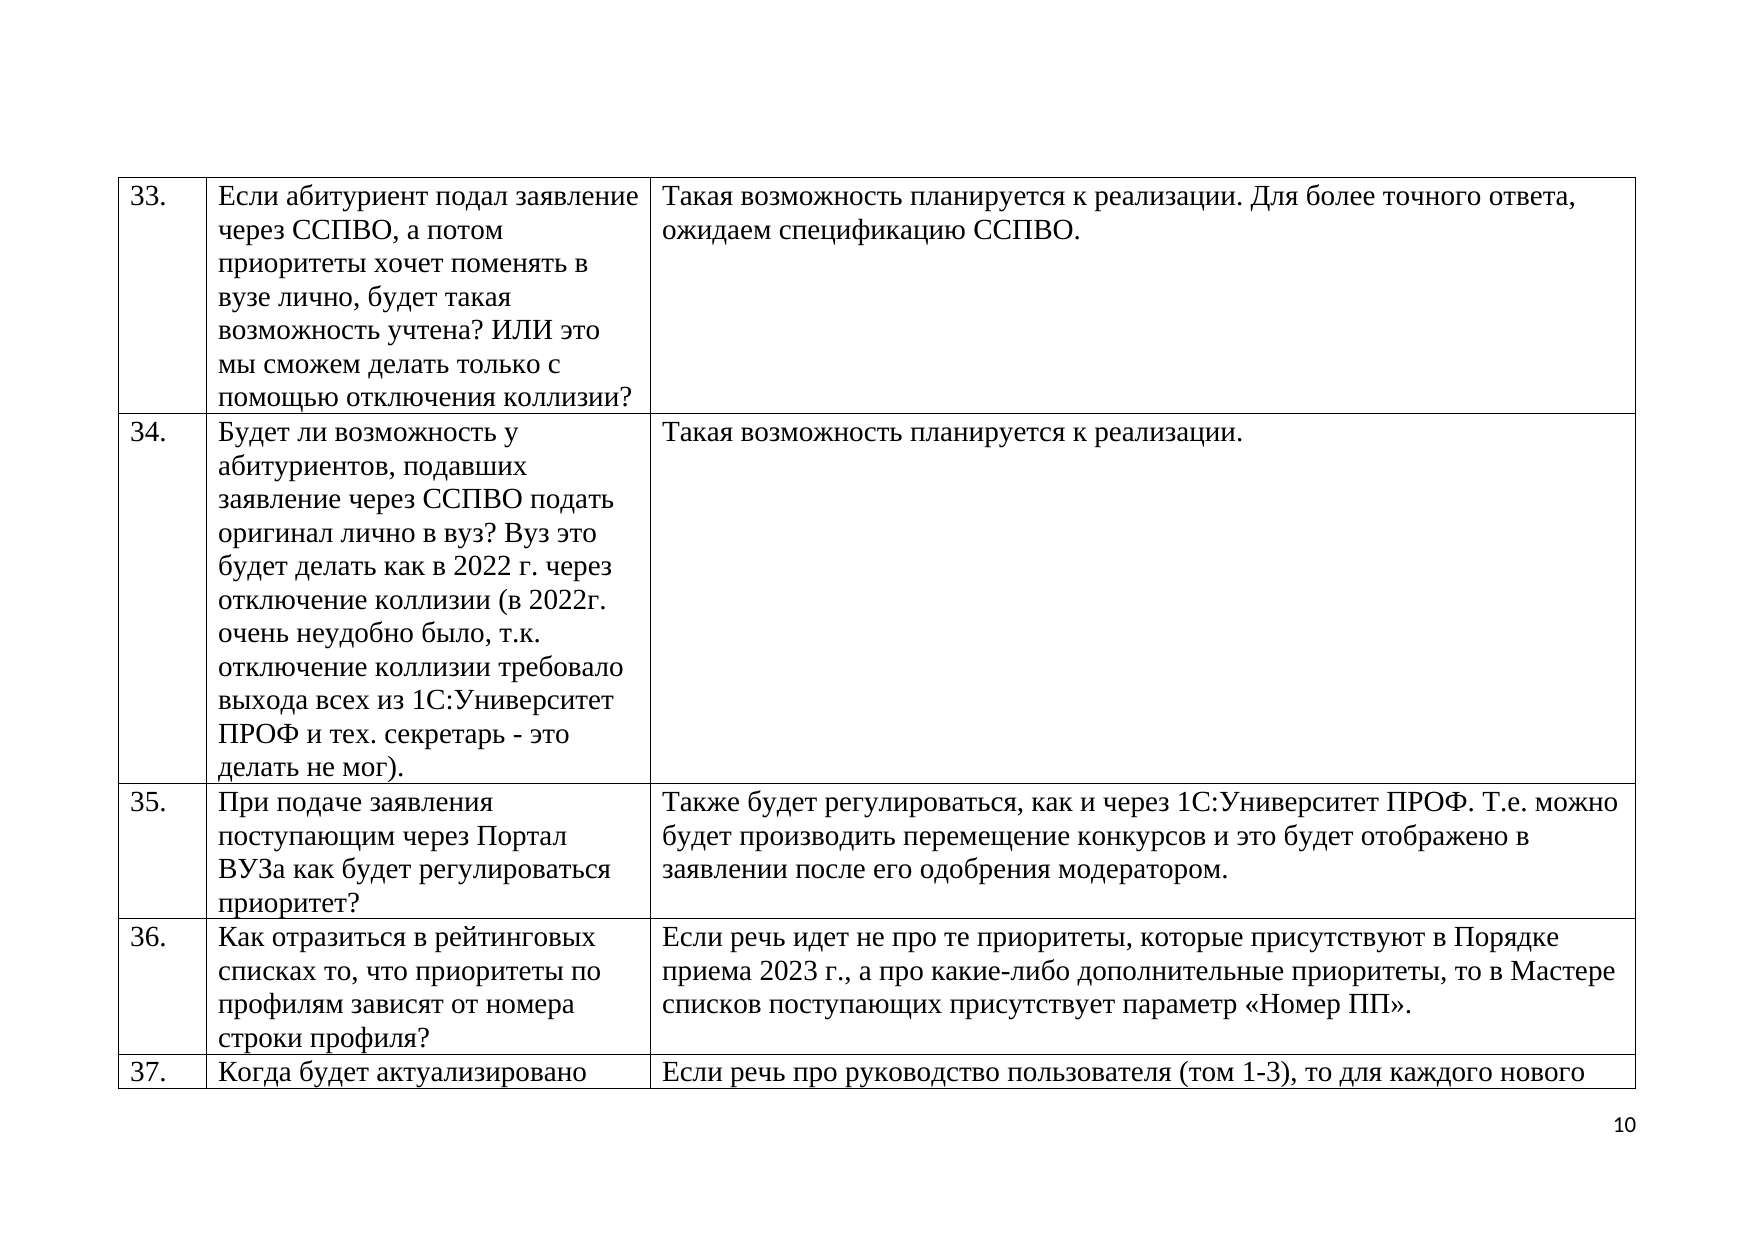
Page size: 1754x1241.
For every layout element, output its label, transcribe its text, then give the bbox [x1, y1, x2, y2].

table_cell Как отразиться в рейтинговых списках то, что приоритеты по профилям зависят от номера строки профиля? [207, 919, 650, 1053]
table_cell Также будет регулироваться, как и через 1С:Университет ПРОФ. Т.е. можно будет производить перемещение конкурсов и это будет отображено в заявлении после его одобрения модератором. [651, 784, 1635, 918]
table_cell Такая возможность планируется к реализации. Для более точного ответа, ожидаем спецификацию ССПВО. [651, 178, 1635, 413]
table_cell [651, 1055, 1635, 1088]
table_cell Если речь идет не про те приоритеты, которые присутствуют в Порядке приема 2023 г., а про какие-либо дополнительные приоритеты, то в Мастере списков поступающих присутствует параметр «Номер ПП». [651, 919, 1635, 1053]
table_cell При подаче заявления поступающим через Портал ВУЗа как будет регулироваться приоритет? [207, 784, 650, 918]
table_cell [119, 414, 206, 783]
table_cell [119, 1055, 206, 1088]
table_cell Такая возможность планируется к реализации. [651, 414, 1635, 783]
table_cell [119, 178, 206, 413]
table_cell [207, 1055, 650, 1088]
table_cell Если абитуриент подал заявление через ССПВО, а потом приоритеты хочет поменять в вузе лично, будет такая возможность учтена? ИЛИ это мы сможем делать только с помощью отключения коллизии? [207, 178, 650, 413]
table_cell [119, 784, 206, 918]
table_cell Будет ли возможность у абитуриентов, подавших заявление через ССПВО подать оригинал лично в вуз? Вуз это будет делать как в 2022 г. через отключение коллизии (в 2022г. очень неудобно было, т.к. отключение коллизии требовало выхода всех из 1С:Университет ПРОФ и тех. секретарь - это делать не мог). [207, 414, 650, 783]
table_cell [119, 919, 206, 1053]
